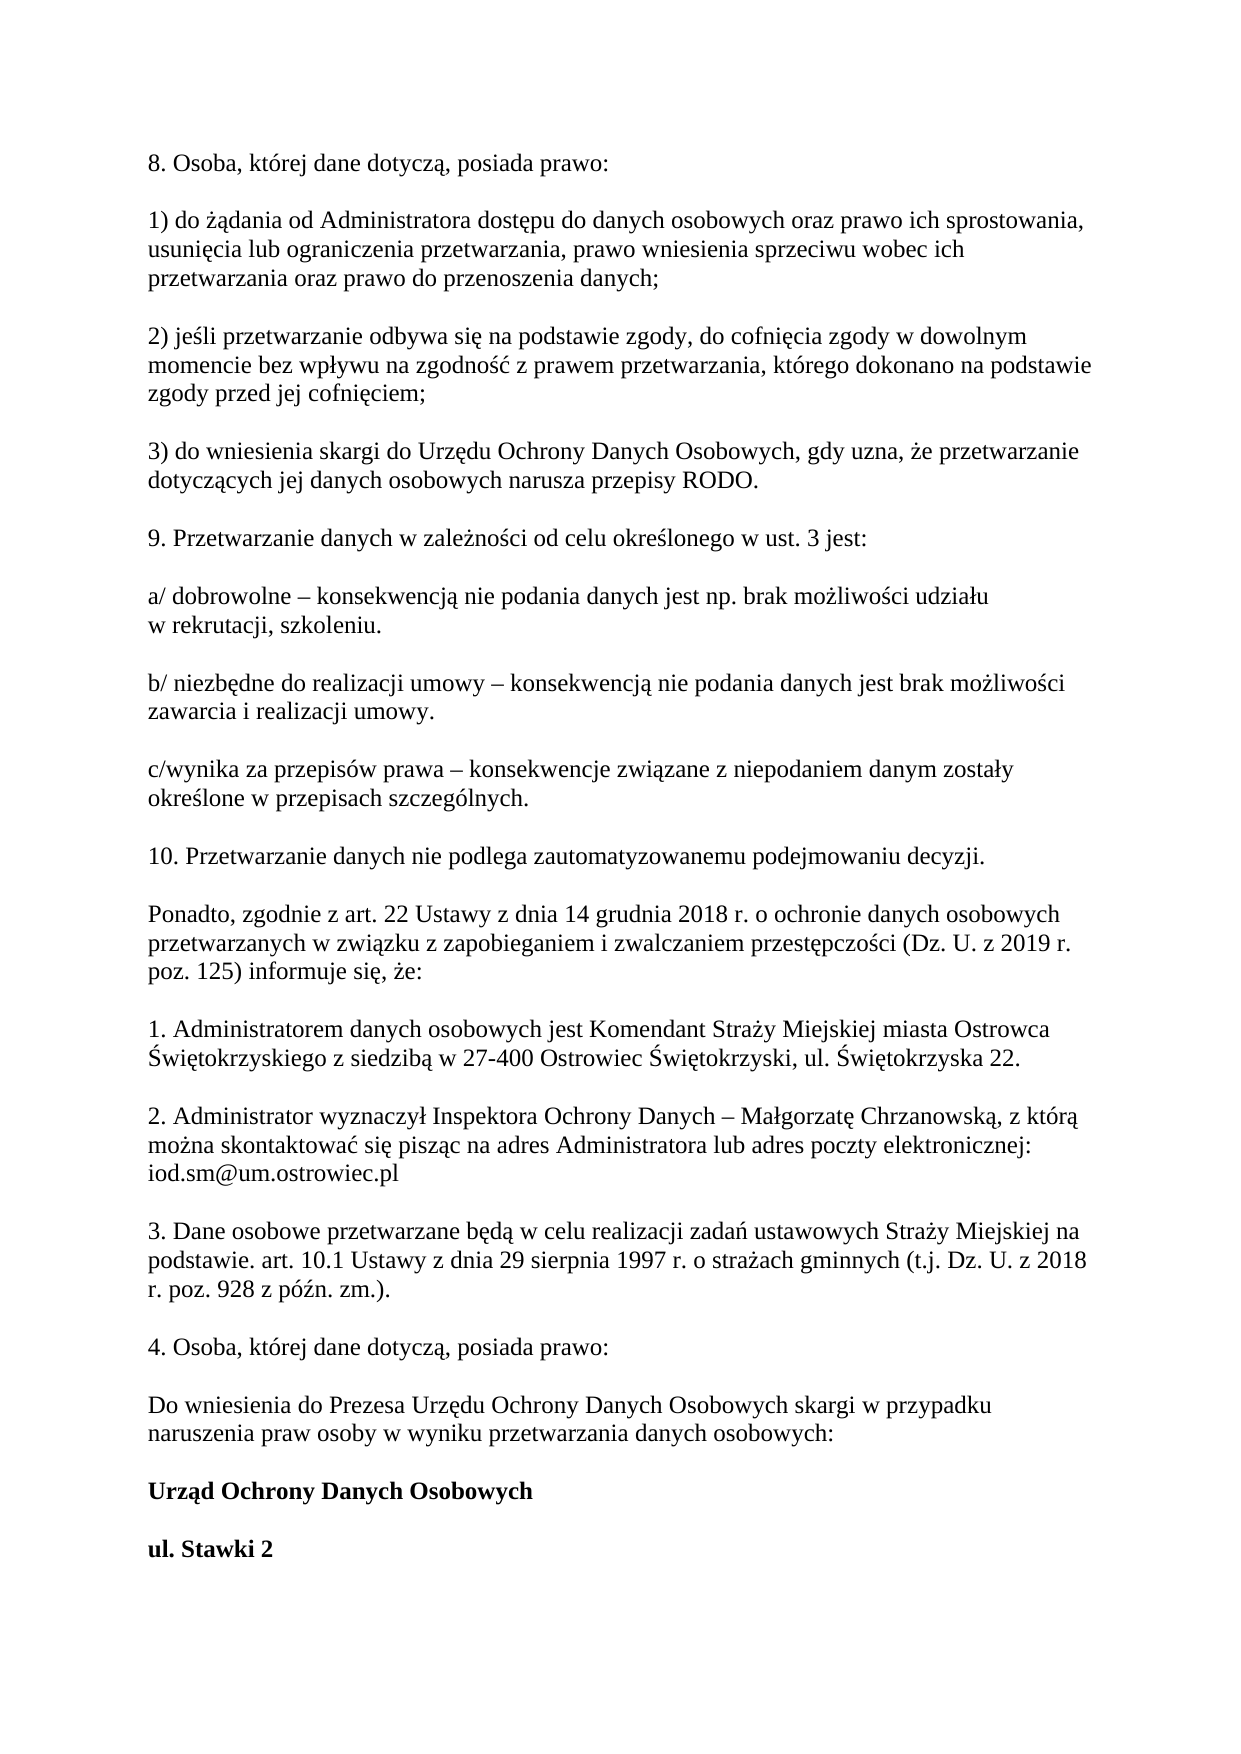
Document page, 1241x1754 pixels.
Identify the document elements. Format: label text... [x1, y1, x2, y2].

text Urząd Ochrony Danych Osobowych [148, 1476, 1093, 1505]
text ul. Stawki 2 [148, 1534, 1093, 1563]
text a/ dobrowolne – konsekwencją nie podania danych jest np. brak możliwości udziału w rekrutacji, szkoleniu. [148, 581, 1093, 638]
text Do wniesienia do Prezesa Urzędu Ochrony Danych Osobowych skargi w przypadku naruszenia praw osoby w wyniku przetwarzania danych osobowych: [148, 1390, 1093, 1447]
text 10. Przetwarzanie danych nie podlega zautomatyzowanemu podejmowaniu decyzji. [148, 841, 1093, 870]
text 1. Administratorem danych osobowych jest Komendant Straży Miejskiej miasta Ostrowca Świętokrzyskiego z siedzibą w 27-400 Ostrowiec Świętokrzyski, ul. Świętokrzyska 22. [148, 1014, 1093, 1072]
text Ponadto, zgodnie z art. 22 Ustawy z dnia 14 grudnia 2018 r. o ochronie danych osobowych przetwarzanych w związku z zapobieganiem i zwalczaniem przestępczości (Dz. U. z 2019 r. poz. 125) informuje się, że: [148, 899, 1093, 985]
text 2. Administrator wyznaczył Inspektora Ochrony Danych – Małgorzatę Chrzanowską, z którą można skontaktować się pisząc na adres Administratora lub adres poczty elektronicznej: iod.sm@um.ostrowiec.pl [148, 1101, 1093, 1187]
text 3) do wniesienia skargi do Urzędu Ochrony Danych Osobowych, gdy uzna, że przetwarzanie dotyczących jej danych osobowych narusza przepisy RODO. [148, 436, 1093, 494]
text 8. Osoba, której dane dotyczą, posiada prawo: [148, 148, 1093, 176]
text 3. Dane osobowe przetwarzane będą w celu realizacji zadań ustawowych Straży Miejskiej na podstawie. art. 10.1 Ustawy z dnia 29 sierpnia 1997 r. o strażach gminnych (t.j. Dz. U. z 2018 r. poz. 928 z późn. zm.). [148, 1216, 1093, 1303]
text b/ niezbędne do realizacji umowy – konsekwencją nie podania danych jest brak możliwości zawarcia i realizacji umowy. [148, 668, 1093, 725]
text 9. Przetwarzanie danych w zależności od celu określonego w ust. 3 jest: [148, 523, 1093, 552]
text 1) do żądania od Administratora dostępu do danych osobowych oraz prawo ich sprostowania, usunięcia lub ograniczenia przetwarzania, prawo wniesienia sprzeciwu wobec ich przetwarzania oraz prawo do przenoszenia danych; [148, 206, 1093, 292]
text 4. Osoba, której dane dotyczą, posiada prawo: [148, 1332, 1093, 1361]
text c/wynika za przepisów prawa – konsekwencje związane z niepodaniem danym zostały określone w przepisach szczególnych. [148, 754, 1093, 812]
text 2) jeśli przetwarzanie odbywa się na podstawie zgody, do cofnięcia zgody w dowolnym momencie bez wpływu na zgodność z prawem przetwarzania, którego dokonano na podstawie zgody przed jej cofnięciem; [148, 321, 1093, 407]
